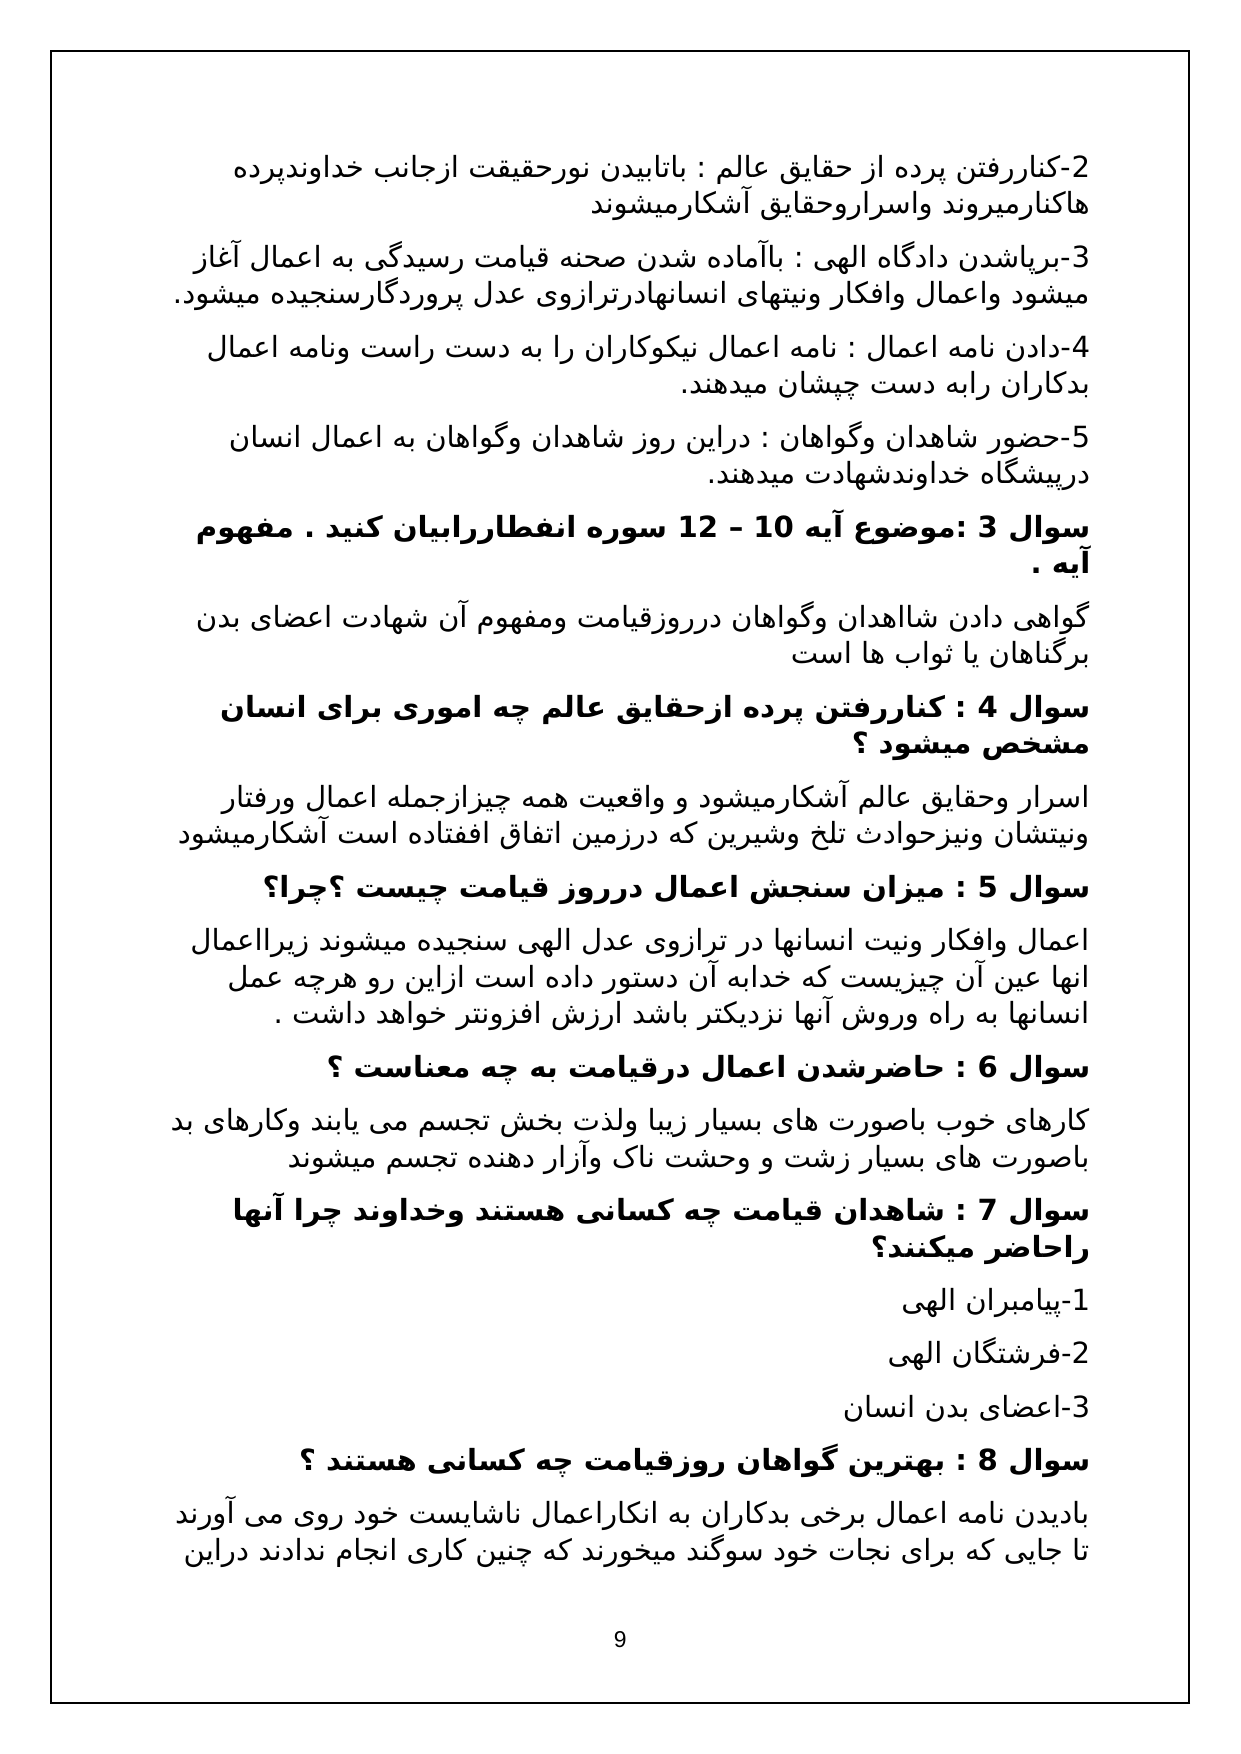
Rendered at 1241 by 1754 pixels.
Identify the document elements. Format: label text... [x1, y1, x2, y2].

text اسرار وحقایق عالم آشکارمیشود و واقعیت همه چیزازجمله اعمال ورفتار ونیتشان ونیزحوادث تلخ وشیرین که درزمین اتفاق اففتاده است آشکارمیشود [150, 780, 1090, 851]
text گواهی دادن شااهدان وگواهان درروزقیامت ومفهوم آن شهادت اعضای بدن برگناهان یا ثواب ها است [150, 600, 1090, 671]
text سوال 6 : حاضرشدن اعمال درقیامت به چه معناست ؟ [150, 1050, 1090, 1084]
text 2-فرشتگان الهی [150, 1337, 1090, 1371]
text 3-برپاشدن دادگاه الهی : باآماده شدن صحنه قیامت رسیدگی به اعمال آغاز میشود واعمال وافکار ونیتهای انسانهادرترازوی عدل پروردگارسنجیده میشود. [150, 240, 1090, 311]
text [150, 1497, 1090, 1567]
text سوال 8 : بهترین گواهان روزقیامت چه کسانی هستند ؟ [150, 1443, 1090, 1477]
text 4-دادن نامه اعمال : نامه اعمال نیکوکاران را به دست راست ونامه اعمال بدکاران رابه دست چپشان میدهند. [150, 330, 1090, 401]
text 2-کناررفتن پرده از حقایق عالم : باتابیدن نورحقیقت ازجانب خداوندپرده هاکنارمیروند واسراروحقایق آشکارمیشوند [150, 150, 1090, 221]
text سوال 4 : کناررفتن پرده ازحقایق عالم چه اموری برای انسان مشخص میشود ؟ [150, 690, 1090, 761]
text اعمال وافکار ونیت انسانها در ترازوی عدل الهی سنجیده میشوند زیرااعمال انها عین آن چیزیست که خدابه آن دستور داده است ازاین رو هرچه عمل انسانها به راه وروش آنها نزدیکتر باشد ارزش افزونتر خواهد داشت . [150, 923, 1090, 1031]
text 3-اعضای بدن انسان [150, 1390, 1090, 1424]
text سوال 5 : میزان سنجش اعمال درروز قیامت چیست ؟چرا؟ [150, 870, 1090, 904]
text 5-حضور شاهدان وگواهان : دراین روز شاهدان وگواهان به اعمال انسان درپیشگاه خداوندشهادت میدهند. [150, 420, 1090, 491]
text 1-پیامبران الهی [150, 1283, 1090, 1317]
text سوال 7 : شاهدان قیامت چه کسانی هستند وخداوند چرا آنها راحاضر میکنند؟ [150, 1193, 1090, 1264]
text کارهای خوب باصورت های بسیار زیبا ولذت بخش تجسم می یابند وکارهای بد باصورت های بسیار زشت و وحشت ناک وآزار دهنده تجسم میشوند [150, 1103, 1090, 1174]
text سوال 3 :موضوع آیه 10 – 12 سوره انفطاررابیان کنید . مفهوم آیه . [150, 510, 1090, 581]
